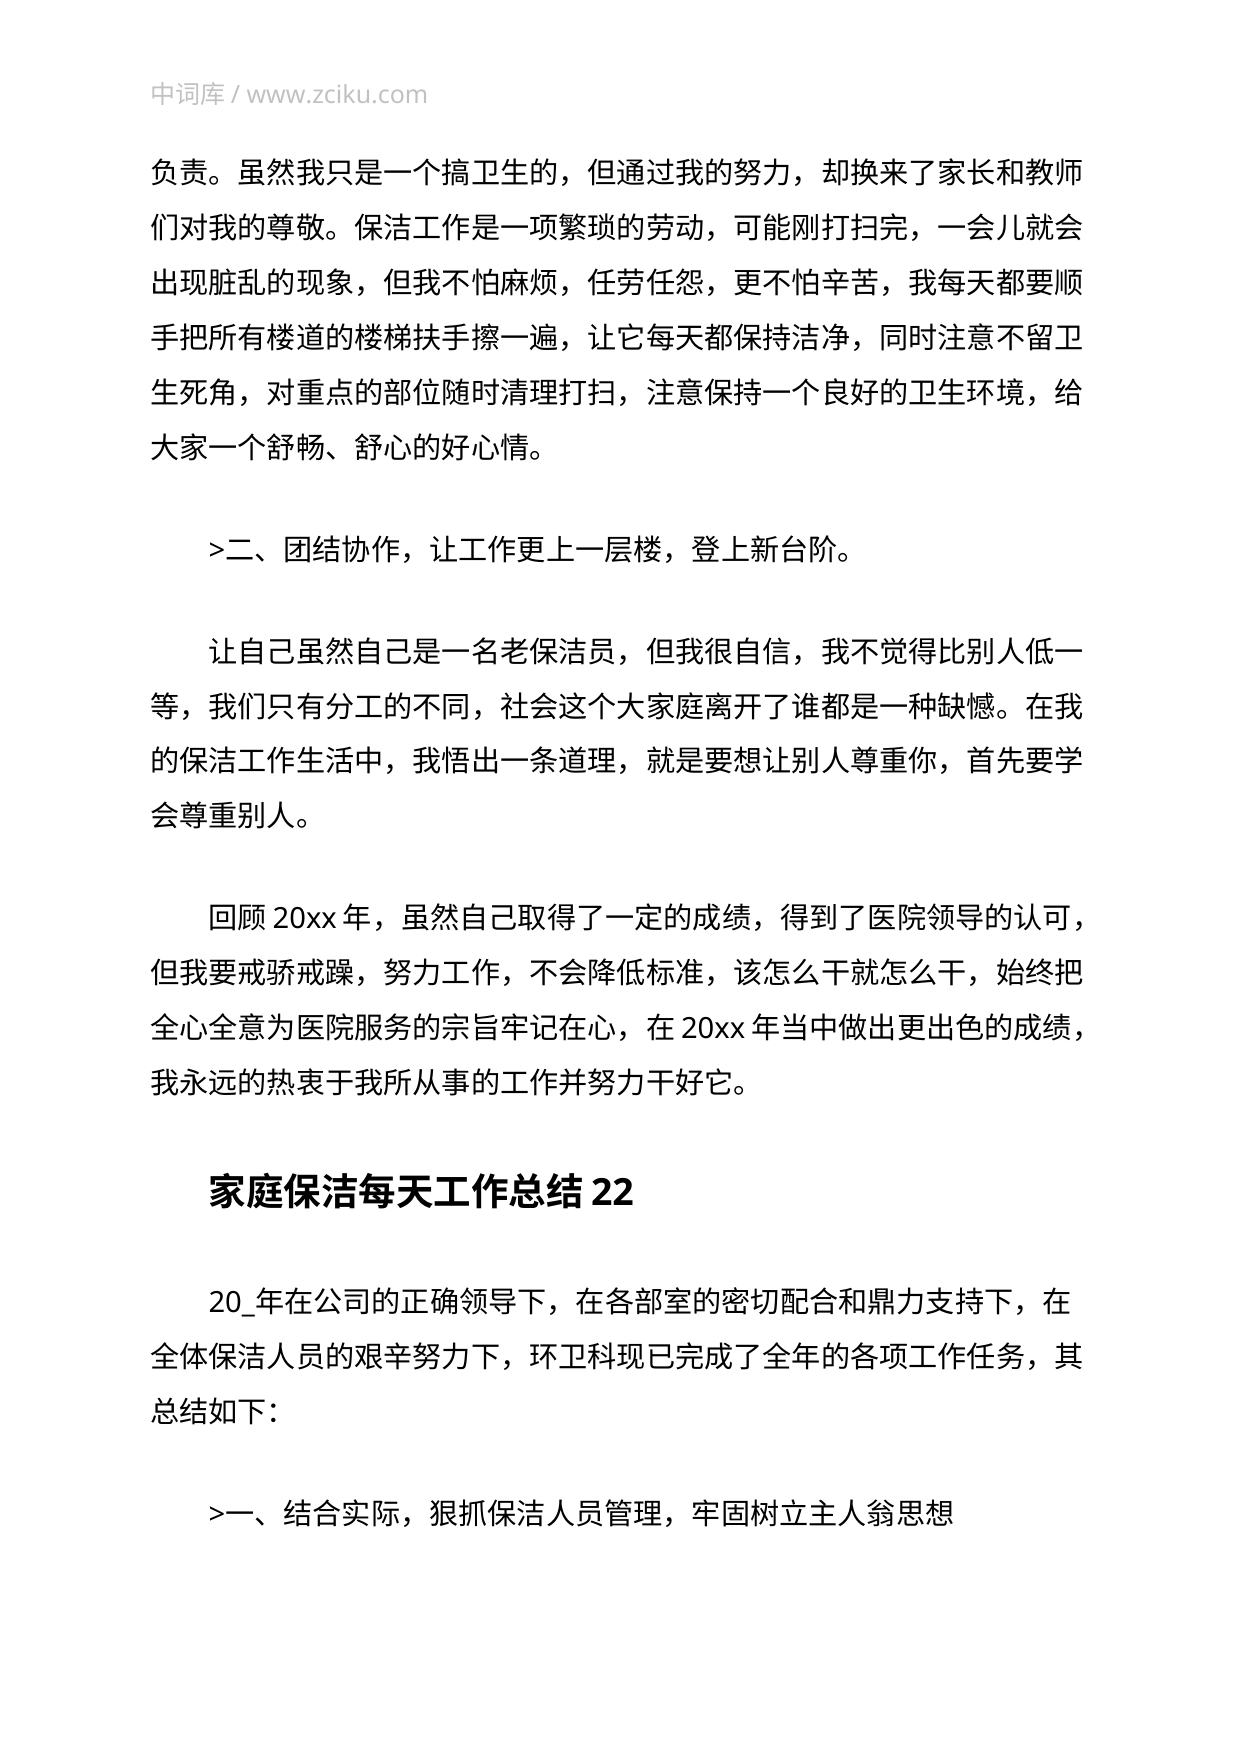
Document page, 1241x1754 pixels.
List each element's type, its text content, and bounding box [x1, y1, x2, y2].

text >二、团结协作，让工作更上一层楼，登上新台阶。 [150, 526, 1090, 569]
text 让自己虽然自己是一名老保洁员，但我很自信，我不觉得比别人低一等，我们只有分工的不同，社会这个大家庭离开了谁都是一种缺憾。在我的保洁工作生活中，我悟出一条道理，就是要想让别人尊重你，首先要学会尊重别人。 [150, 628, 1090, 835]
text >一、结合实际，狠抓保洁人员管理，牢固树立主人翁思想 [150, 1491, 1090, 1533]
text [150, 150, 1090, 467]
text 回顾20xx年，虽然自己取得了一定的成绩，得到了医院领导的认可，但我要戒骄戒躁，努力工作，不会降低标准，该怎么干就怎么干，始终把全心全意为医院服务的宗旨牢记在心，在20xx年当中做出更出色的成绩，我永远的热衷于我所从事的工作并努力干好它。 [150, 895, 1090, 1102]
text 20_年在公司的正确领导下，在各部室的密切配合和鼎力支持下，在全体保洁人员的艰辛努力下，环卫科现已完成了全年的各项工作任务，其总结如下： [150, 1279, 1090, 1431]
text 家庭保洁每天工作总结22 [150, 1161, 1090, 1216]
